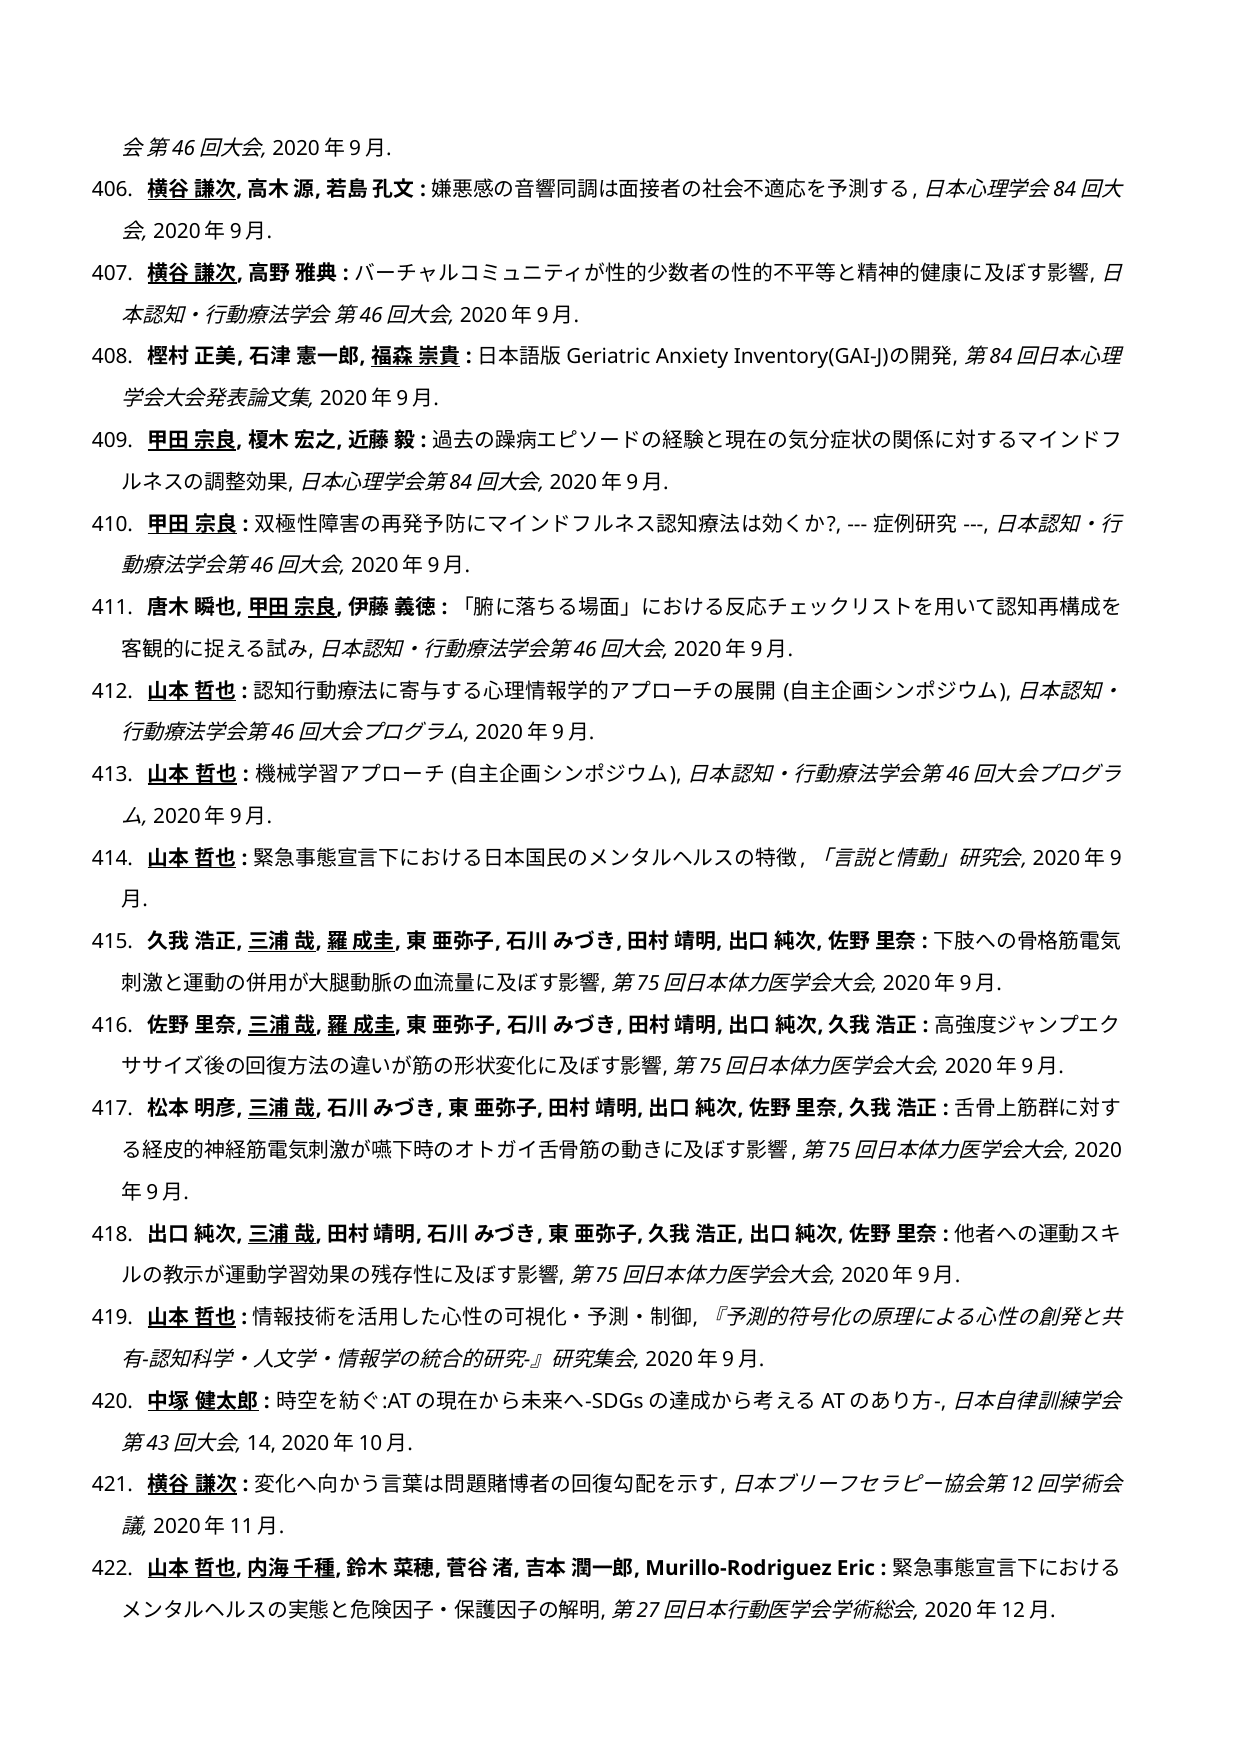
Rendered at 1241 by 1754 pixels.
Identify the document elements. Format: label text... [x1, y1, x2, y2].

list 久我 浩正, 三浦 哉, 羅 成圭, 東 亜弥子, 石川 みづき, 田村 靖明, 出口 純次, 佐野 里奈 : 下肢への骨格筋電気刺激と運動の併用が大腿動脈の血流量に及ぼす影響, 第75回日本体力医学会大会, 2020年9月. [92, 919, 1122, 1002]
list 出口 純次, 三浦 哉, 田村 靖明, 石川 みづき, 東 亜弥子, 久我 浩正, 出口 純次, 佐野 里奈 : 他者への運動スキルの教示が運動学習効果の残存性に及ぼす影響, 第75回日本体力医学会大会, 2020年9月. [92, 1211, 1122, 1295]
list 佐野 里奈, 三浦 哉, 羅 成圭, 東 亜弥子, 石川 みづき, 田村 靖明, 出口 純次, 久我 浩正 : 高強度ジャンプエクササイズ後の回復方法の違いが筋の形状変化に及ぼす影響, 第75回日本体力医学会大会, 2020年9月. [92, 1002, 1122, 1086]
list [92, 125, 1122, 167]
list 甲田 宗良 : 双極性障害の再発予防にマインドフルネス認知療法は効くか?, --- 症例研究 ---, 日本認知・行動療法学会第46回大会, 2020年9月. [92, 501, 1122, 584]
list 横谷 謙次, 高木 源, 若島 孔文 : 嫌悪感の音響同調は面接者の社会不適応を予測する, 日本心理学会84回大会, 2020年9月. [92, 167, 1122, 250]
list 山本 哲也 : 認知行動療法に寄与する心理情報学的アプローチの展開 (自主企画シンポジウム), 日本認知・行動療法学会第46回大会プログラム, 2020年9月. [92, 668, 1122, 752]
list 唐木 瞬也, 甲田 宗良, 伊藤 義徳 : 「腑に落ちる場面」における反応チェックリストを用いて認知再構成を 客観的に捉える試み, 日本認知・行動療法学会第46回大会, 2020年9月. [92, 584, 1122, 668]
list 横谷 謙次, 高野 雅典 : バーチャルコミュニティが性的少数者の性的不平等と精神的健康に及ぼす影響, 日本認知・行動療法学会 第46回大会, 2020年9月. [92, 250, 1122, 334]
list 松本 明彦, 三浦 哉, 石川 みづき, 東 亜弥子, 田村 靖明, 出口 純次, 佐野 里奈, 久我 浩正 : 舌骨上筋群に対する経皮的神経筋電気刺激が嚥下時のオトガイ舌骨筋の動きに及ぼす影響, 第75回日本体力医学会大会, 2020年9月. [92, 1086, 1122, 1211]
list 甲田 宗良, 榎木 宏之, 近藤 毅 : 過去の躁病エピソードの経験と現在の気分症状の関係に対するマインドフルネスの調整効果, 日本心理学会第84回大会, 2020年9月. [92, 417, 1122, 501]
list 山本 哲也 : 緊急事態宣言下における日本国民のメンタルヘルスの特徴, 「言説と情動」研究会, 2020年9月. [92, 835, 1122, 919]
list 中塚 健太郎 : 時空を紡ぐ:ATの現在から未来へ-SDGsの達成から考えるATのあり方-, 日本自律訓練学会第43回大会, 14, 2020年10月. [92, 1378, 1122, 1462]
list 樫村 正美, 石津 憲一郎, 福森 崇貴 : 日本語版Geriatric Anxiety Inventory(GAI-J)の開発, 第84回日本心理学会大会発表論文集, 2020年9月. [92, 334, 1122, 417]
list 山本 哲也 : 情報技術を活用した心性の可視化・予測・制御, 『予測的符号化の原理による心性の創発と共有-認知科学・人文学・情報学の統合的研究-』研究集会, 2020年9月. [92, 1295, 1122, 1378]
list 山本 哲也 : 機械学習アプローチ (自主企画シンポジウム), 日本認知・行動療法学会第46回大会プログラム, 2020年9月. [92, 752, 1122, 835]
list 横谷 謙次 : 変化へ向かう言葉は問題賭博者の回復勾配を示す, 日本ブリーフセラピー協会第12回学術会議, 2020年11月. [92, 1462, 1122, 1545]
list 山本 哲也, 内海 千種, 鈴木 菜穂, 菅谷 渚, 吉本 潤一郎, Murillo-Rodriguez Eric : 緊急事態宣言下におけるメンタルヘルスの実態と危険因子・保護因子の解明, 第27回日本行動医学会学術総会, 2020年12月. [92, 1545, 1122, 1629]
